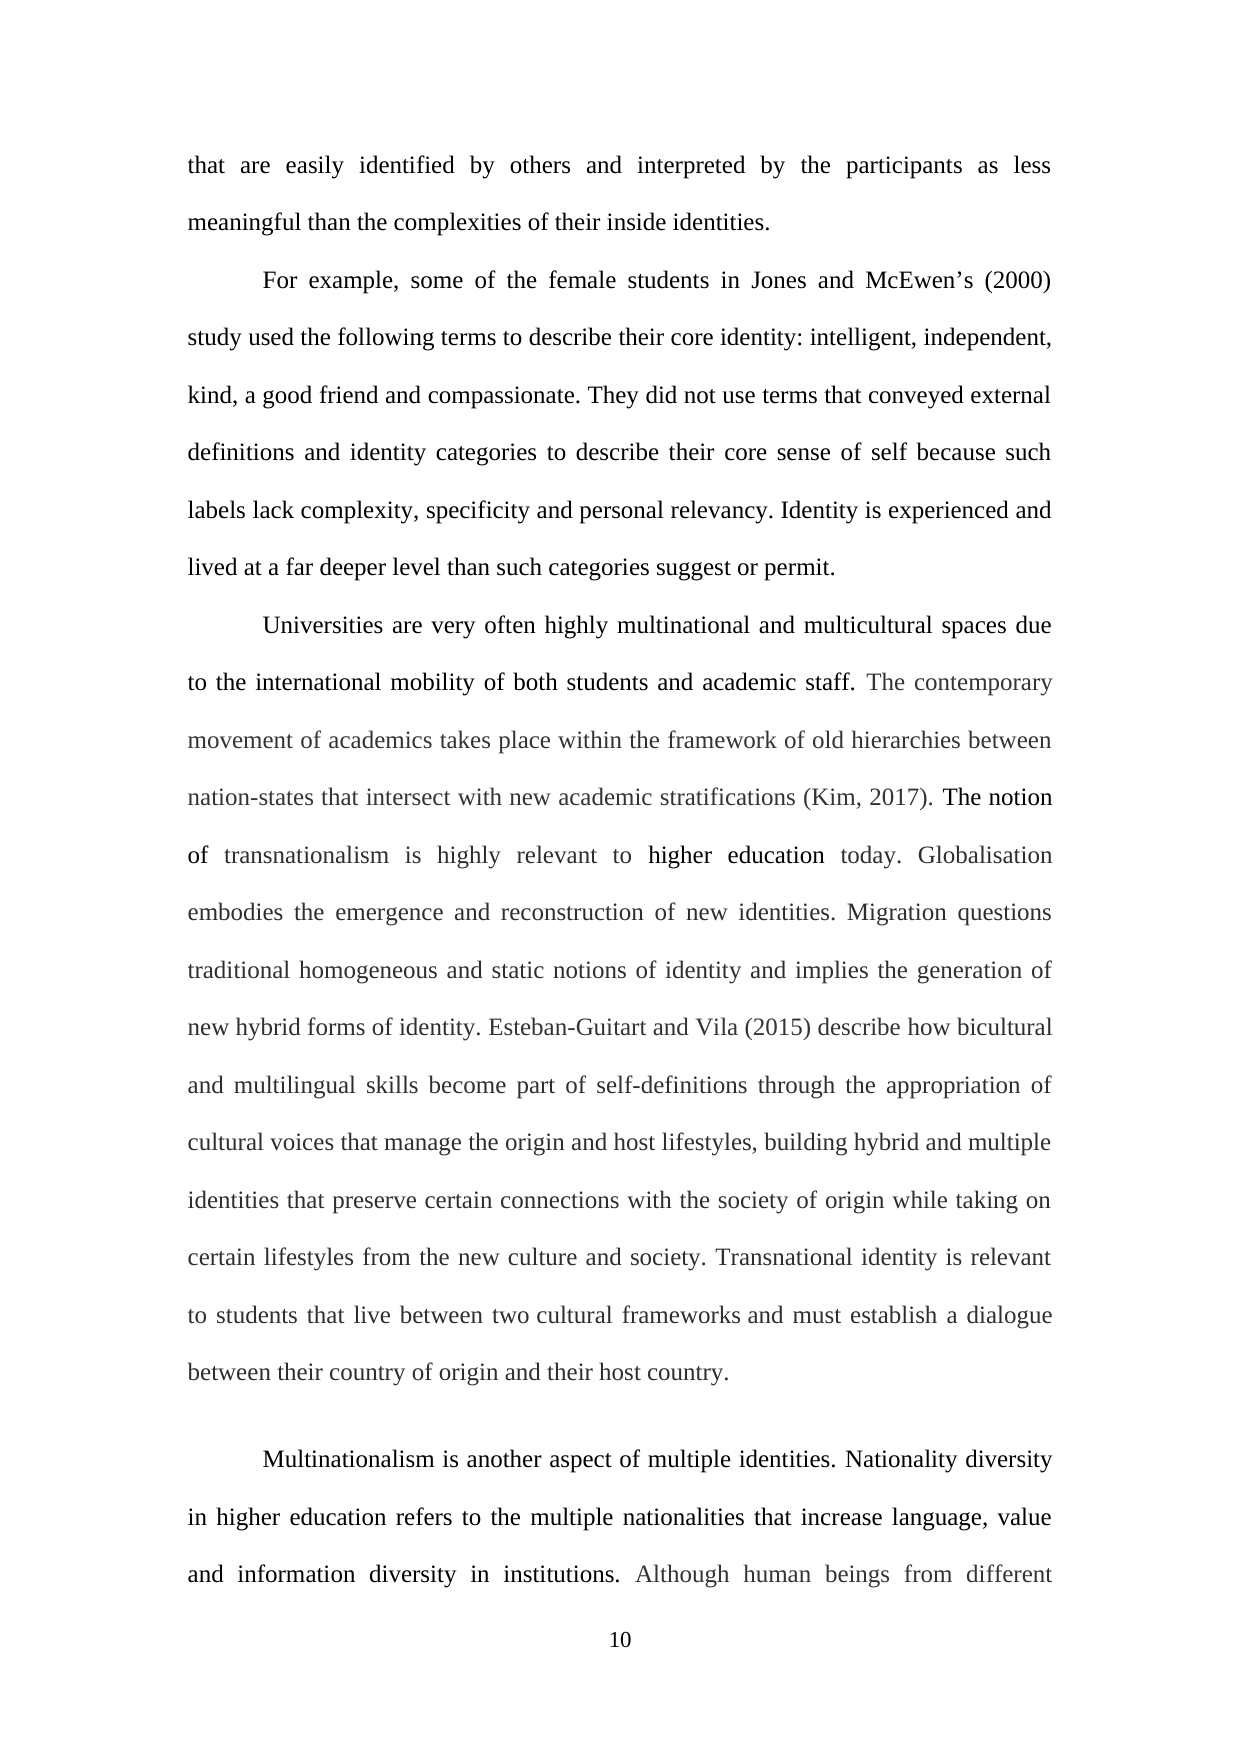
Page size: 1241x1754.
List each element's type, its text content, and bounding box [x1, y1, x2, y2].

text Universities are very often highly multinational and multicultural spaces due to the international mobility of both students and academic staff. The contemporary movement of academics takes place within the framework of old hierarchies between nation-states that intersect with new academic stratifications (Kim, 2017). The notion of transnationalism is highly relevant to higher education today. Globalisation embodies the emergence and reconstruction of new identities. Migration questions traditional homogeneous and static notions of identity and implies the generation of new hybrid forms of identity. Esteban-Guitart and Vila (2015) describe how bicultural and multilingual skills become part of self-definitions through the appropriation of cultural voices that manage the origin and host lifestyles, building hybrid and multiple identities that preserve certain connections with the society of origin while taking on certain lifestyles from the new culture and society. Transnational identity is relevant to students that live between two cultural frameworks and must establish a dialogue between their country of origin and their host country. [187, 610, 1053, 1386]
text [187, 1444, 1053, 1588]
text For example, some of the female students in Jones and McEwen’s (2000) study used the following terms to describe their core identity: intelligent, independent, kind, a good friend and compassionate. They did not use terms that conveyed external definitions and identity categories to describe their core sense of self because such labels lack complexity, specificity and personal relevancy. Identity is experienced and lived at a far deeper level than such categories suggest or permit. [187, 265, 1053, 581]
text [187, 150, 1053, 236]
